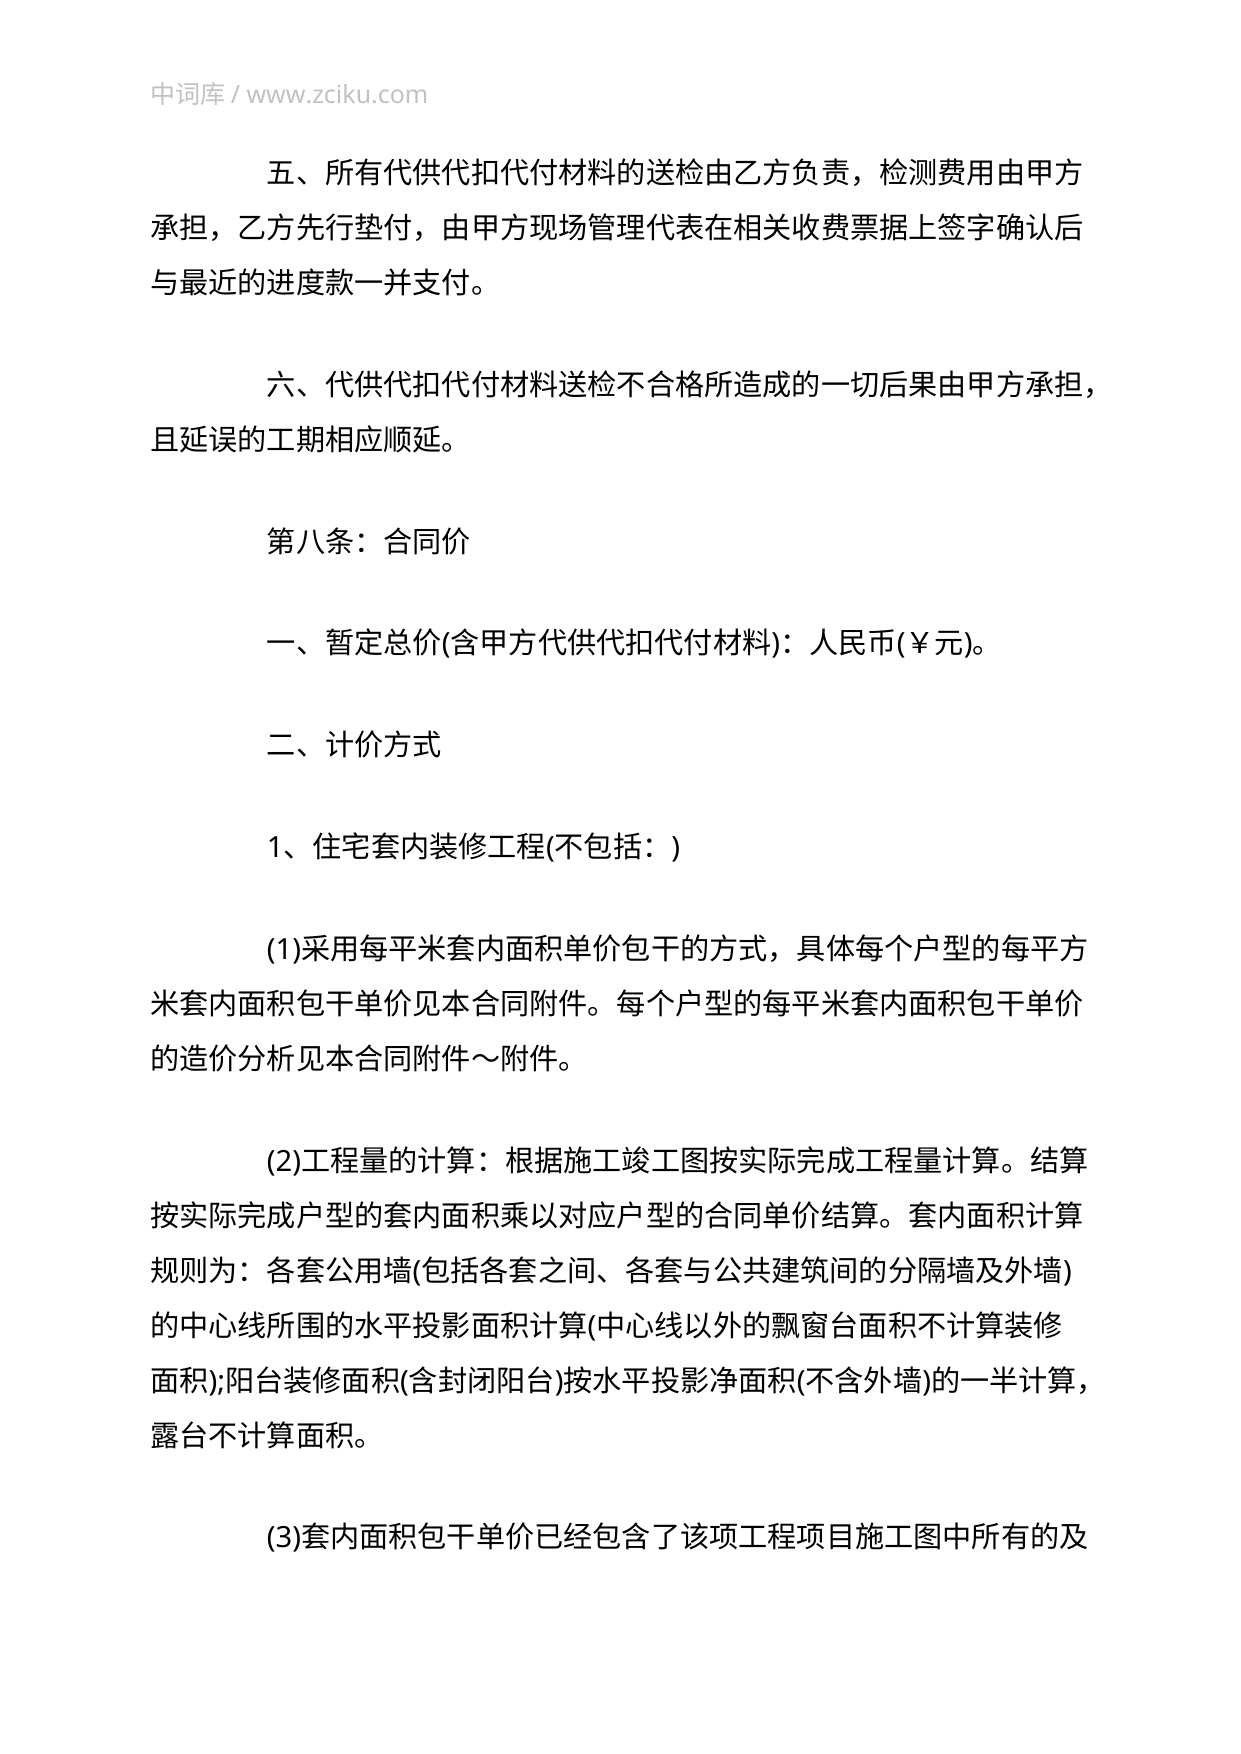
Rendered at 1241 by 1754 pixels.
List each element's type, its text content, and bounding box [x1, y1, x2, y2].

text 二、计价方式 [150, 722, 1090, 764]
text 第八条：合同价 [150, 518, 1090, 561]
text (2)工程量的计算：根据施工竣工图按实际完成工程量计算。结算按实际完成户型的套内面积乘以对应户型的合同单价结算。套内面积计算规则为：各套公用墙(包括各套之间、各套与公共建筑间的分隔墙及外墙)的中心线所围的水平投影面积计算(中心线以外的飘窗台面积不计算装修面积);阳台装修面积(含封闭阳台)按水平投影净面积(不含外墙)的一半计算，露台不计算面积。 [150, 1137, 1090, 1454]
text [150, 1514, 1090, 1556]
text 五、所有代供代扣代付材料的送检由乙方负责，检测费用由甲方承担，乙方先行垫付，由甲方现场管理代表在相关收费票据上签字确认后与最近的进度款一并支付。 [150, 150, 1090, 302]
text 一、暂定总价(含甲方代供代扣代付材料)：人民币(￥元)。 [150, 620, 1090, 662]
text (1)采用每平米套内面积单价包干的方式，具体每个户型的每平方米套内面积包干单价见本合同附件。每个户型的每平米套内面积包干单价的造价分析见本合同附件～附件。 [150, 926, 1090, 1078]
text 六、代供代扣代付材料送检不合格所造成的一切后果由甲方承担，且延误的工期相应顺延。 [150, 362, 1090, 459]
text 1、住宅套内装修工程(不包括：) [150, 824, 1090, 866]
